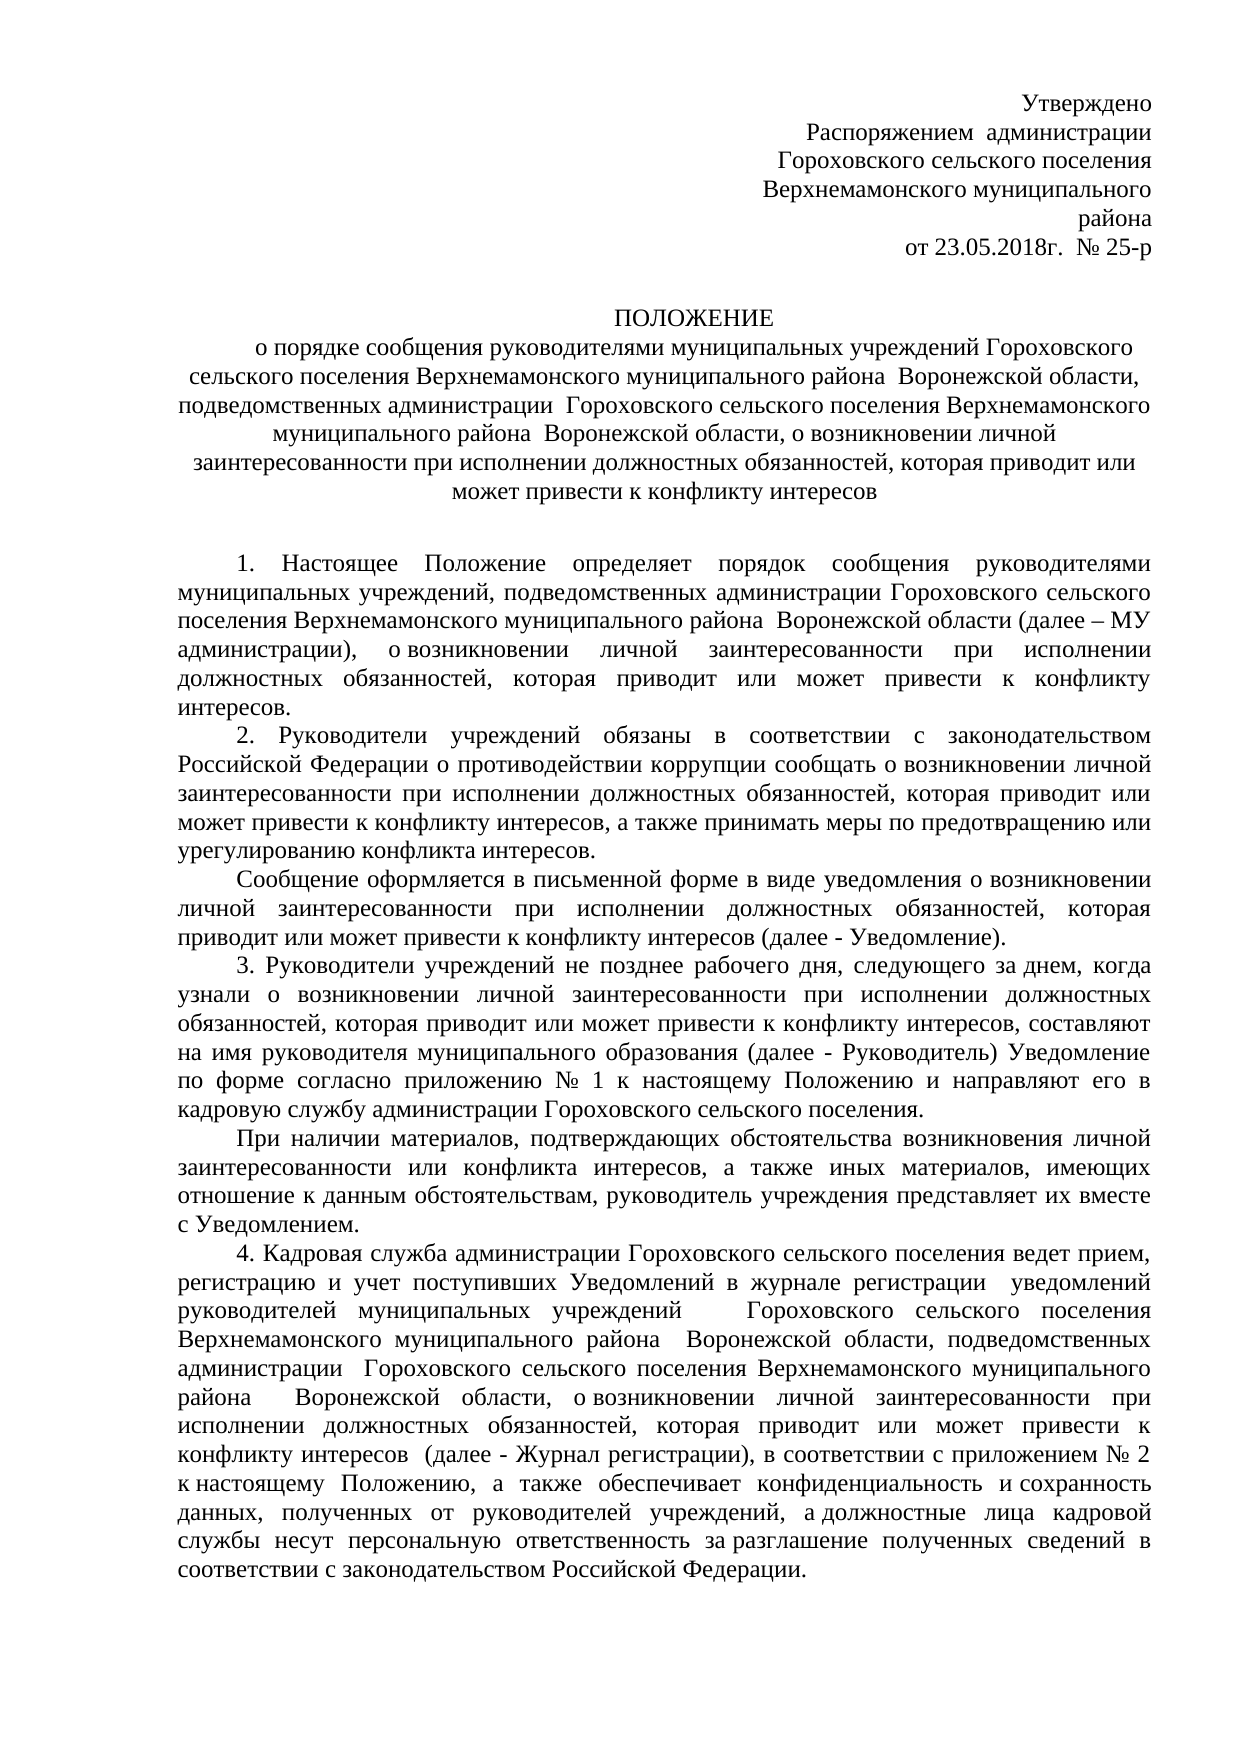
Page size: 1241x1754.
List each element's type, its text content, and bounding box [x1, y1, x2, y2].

text 1. Настоящее Положение определяет порядок сообщения руководителями муниципальных учреждений, подведомственных администрации Гороховского сельского поселения Верхнемамонского муниципального района Воронежской области (далее – МУ администрации), о возникновении личной заинтересованности при исполнении должностных обязанностей, которая приводит или может привести к конфликту интересов. [177, 548, 1152, 720]
text 2. Руководители учреждений обязаны в соответствии с законодательством Российской Федерации о противодействии коррупции сообщать о возникновении личной заинтересованности при исполнении должностных обязанностей, которая приводит или может привести к конфликту интересов, а также принимать меры по предотвращению или урегулированию конфликта интересов. [177, 720, 1152, 864]
text При наличии материалов, подтверждающих обстоятельства возникновения личной заинтересованности или конфликта интересов, а также иных материалов, имеющих отношение к данным обстоятельствам, руководитель учреждения представляет их вместе с Уведомлением. [177, 1123, 1152, 1238]
text Сообщение оформляется в письменной форме в виде уведомления о возникновении личной заинтересованности при исполнении должностных обязанностей, которая приводит или может привести к конфликту интересов (далее - Уведомление). [177, 864, 1152, 950]
text Утверждено [177, 88, 1152, 117]
text ПОЛОЖЕНИЕ [177, 303, 1152, 332]
text о порядке сообщения руководителями муниципальных учреждений Гороховского сельского поселения Верхнемамонского муниципального района Воронежской области, подведомственных администрации Гороховского сельского поселения Верхнемамонского муниципального района Воронежской области, о возникновении личной заинтересованности при исполнении должностных обязанностей, которая приводит или может привести к конфликту интересов [177, 332, 1152, 505]
text Верхнемамонского муниципального района [694, 174, 1152, 232]
text 3. Руководители учреждений не позднее рабочего дня, следующего за днем, когда узнали о возникновении личной заинтересованности при исполнении должностных обязанностей, которая приводит или может привести к конфликту интересов, составляют на имя руководителя муниципального образования (далее - Руководитель) Уведомление по форме согласно приложению № 1 к настоящему Положению и направляют его в кадровую службу администрации Гороховского сельского поселения. [177, 950, 1152, 1123]
text Гороховского сельского поселения [694, 145, 1152, 174]
text от 23.05.2018г. № 25-р [694, 232, 1152, 260]
text Распоряжением администрации [694, 117, 1152, 145]
text 4. Кадровая служба администрации Гороховского сельского поселения ведет прием, регистрацию и учет поступивших Уведомлений в журнале регистрации уведомлений руководителей муниципальных учреждений Гороховского сельского поселения Верхнемамонского муниципального района Воронежской области, подведомственных администрации Гороховского сельского поселения Верхнемамонского муниципального района Воронежской области, о возникновении личной заинтересованности при исполнении должностных обязанностей, которая приводит или может привести к конфликту интересов (далее - Журнал регистрации), в соответствии с приложением № 2 к настоящему Положению, а также обеспечивает конфиденциальность и сохранность данных, полученных от руководителей учреждений, а должностные лица кадровой службы несут персональную ответственность за разглашение полученных сведений в соответствии с законодательством Российской Федерации. [177, 1238, 1152, 1583]
